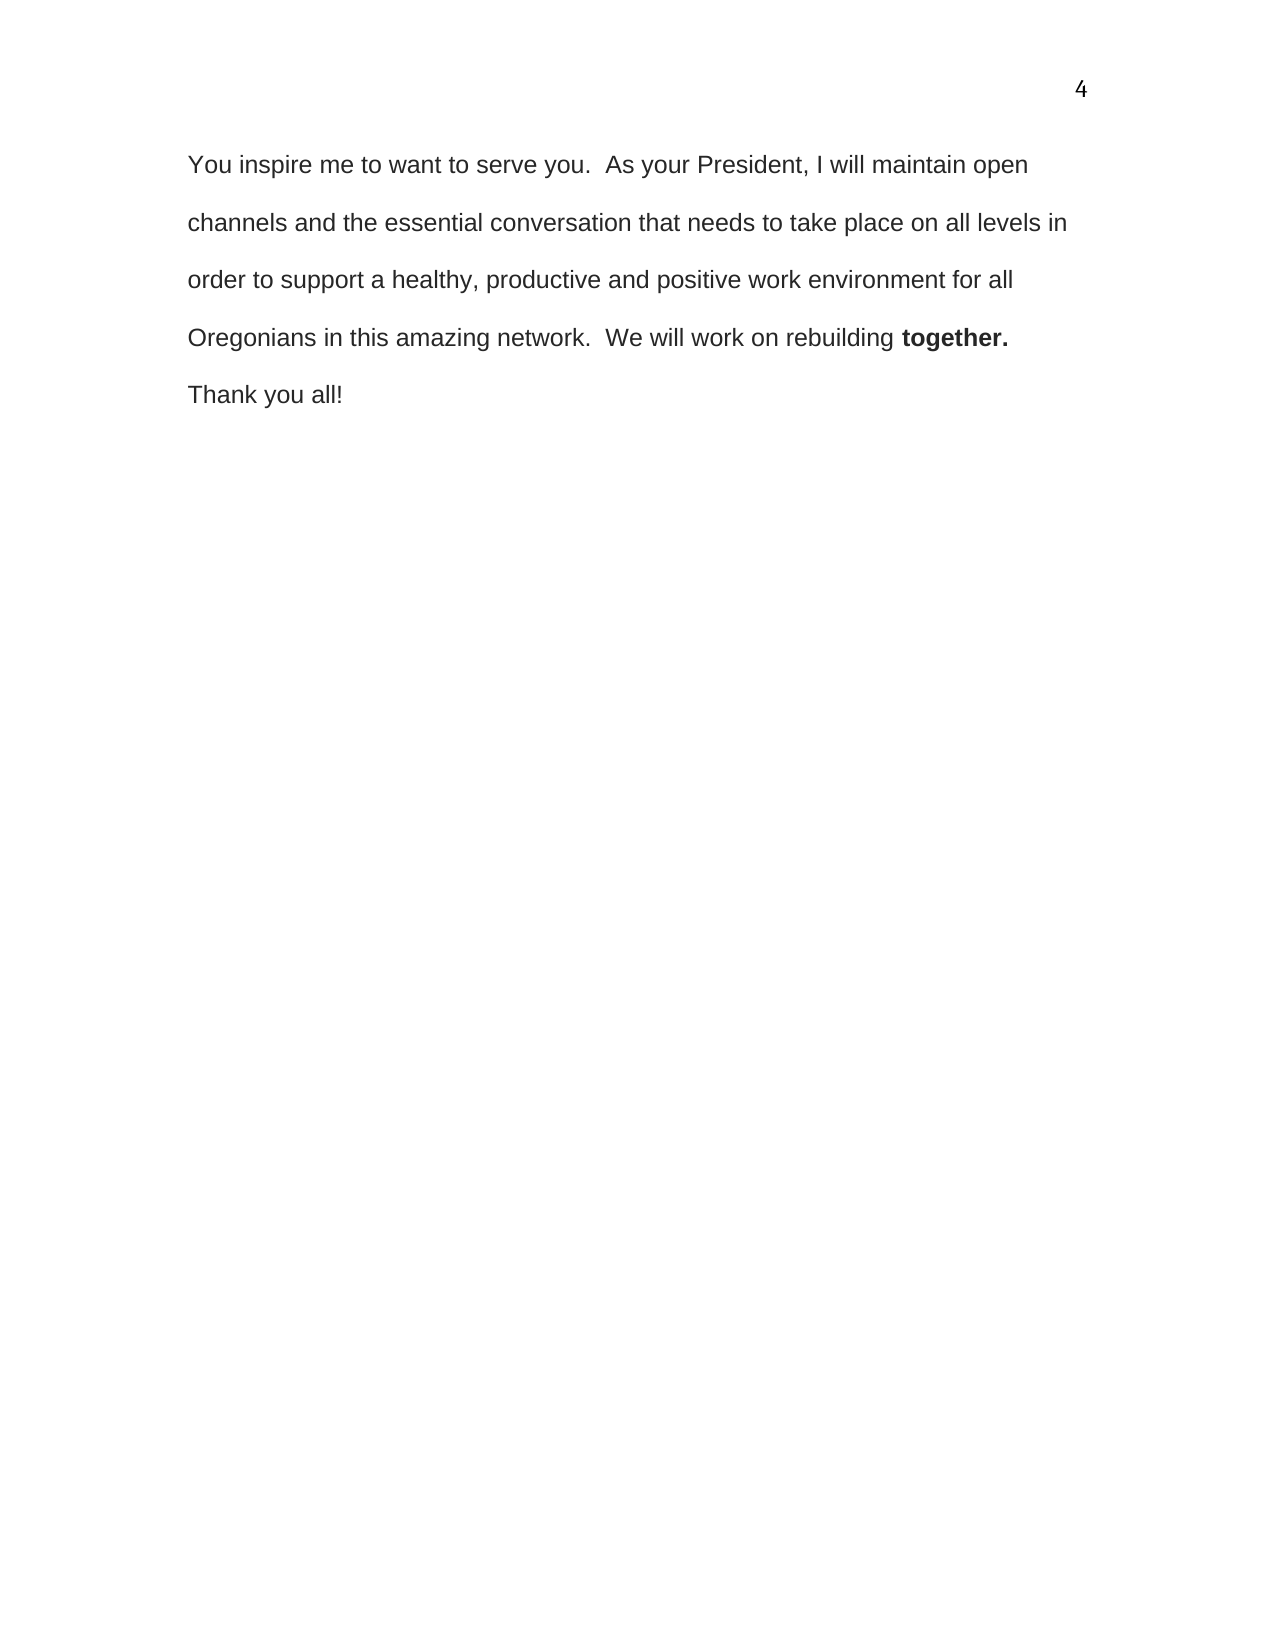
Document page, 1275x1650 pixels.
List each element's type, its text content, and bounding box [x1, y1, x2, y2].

text You inspire me to want to serve you. As your President, I will maintain open channels and the essential conversation that needs to take place on all levels in order to support a healthy, productive and positive work environment for all Oregonians in this amazing network. We will work on rebuilding together. Thank you all! [187, 150, 1087, 409]
